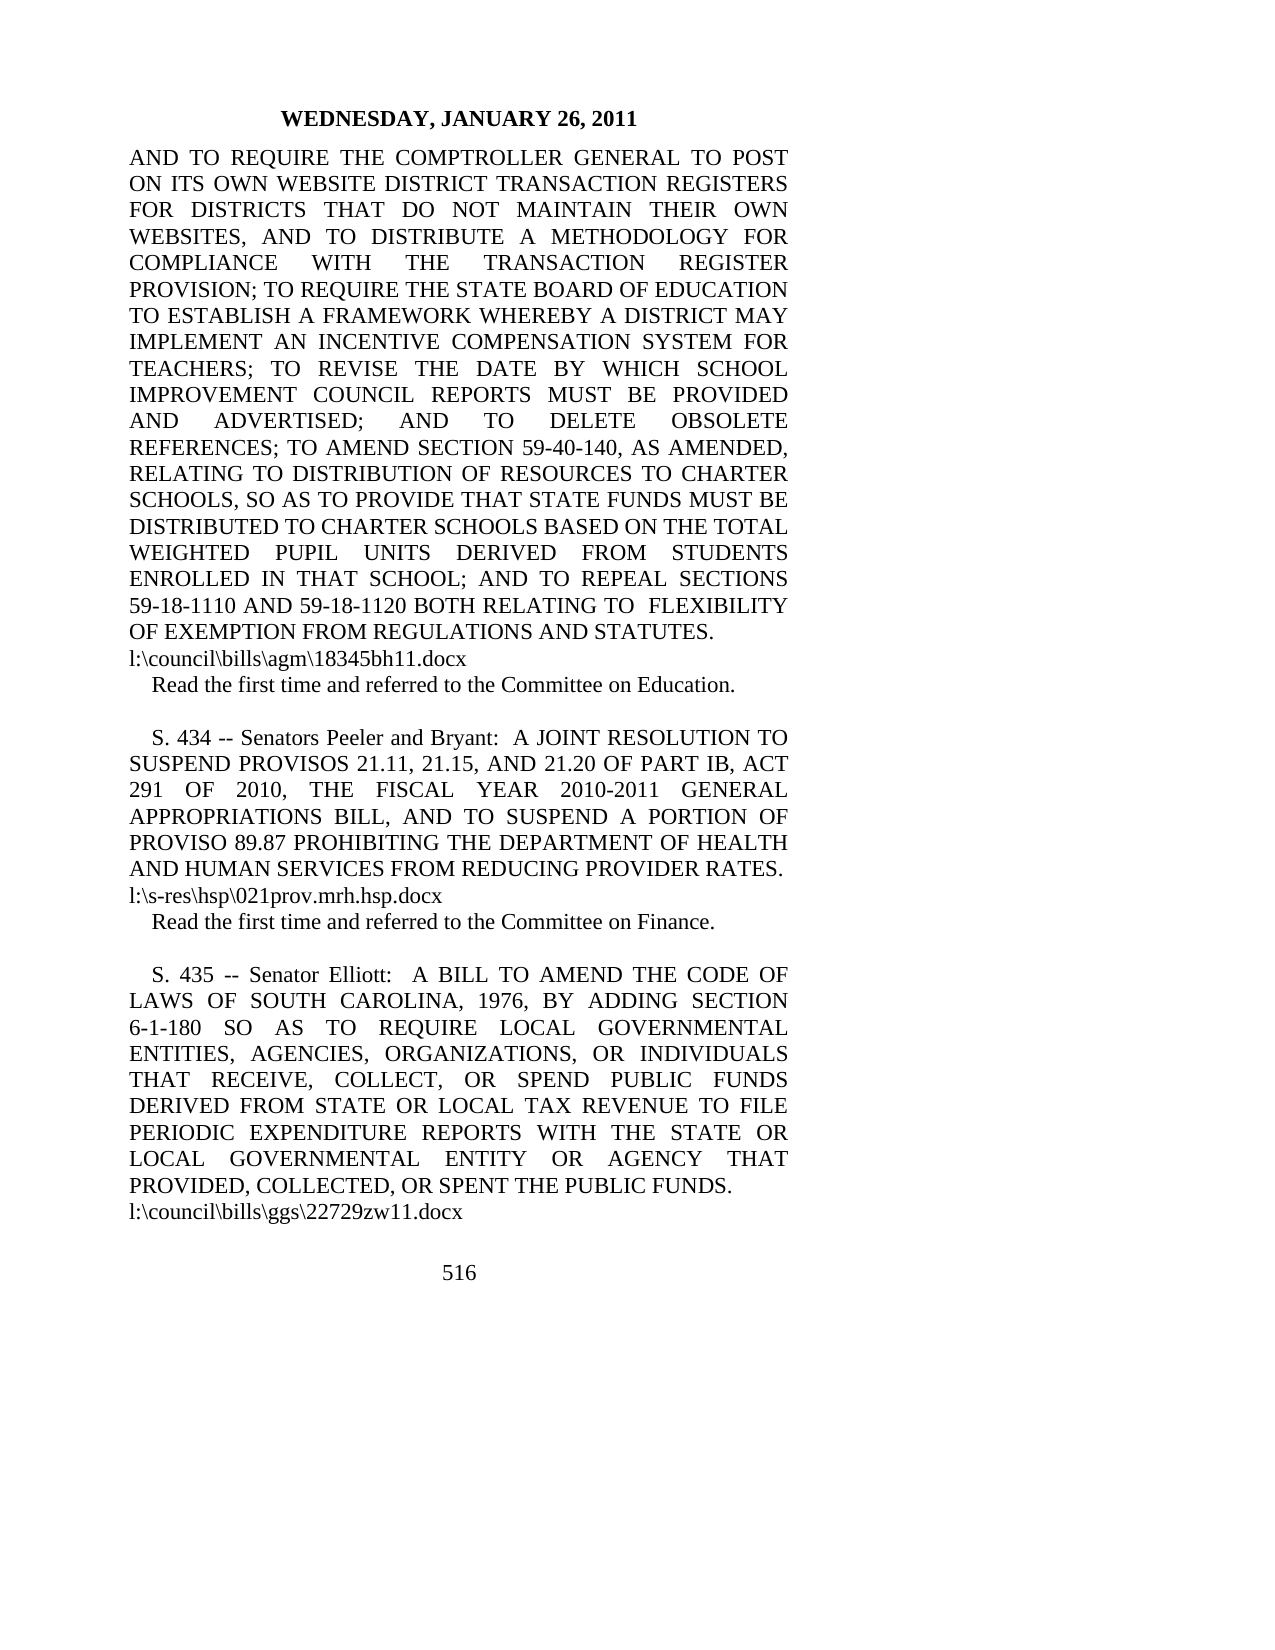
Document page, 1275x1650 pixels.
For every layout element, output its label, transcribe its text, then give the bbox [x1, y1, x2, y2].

text l:\s-res\hsp\021prov.mrh.hsp.docx [129, 882, 789, 908]
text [129, 144, 789, 644]
text Read the first time and referred to the Committee on Finance. [129, 908, 789, 934]
text S. 434 -- Senators Peeler and Bryant: A JOINT RESOLUTION TO SUSPEND PROVISOS 21.11, 21.15, AND 21.20 OF PART IB, ACT 291 OF 2010, THE FISCAL YEAR 2010-2011 GENERAL APPROPRIATIONS BILL, AND TO SUSPEND A PORTION OF PROVISO 89.87 PROHIBITING THE DEPARTMENT OF HEALTH AND HUMAN SERVICES FROM REDUCING PROVIDER RATES. [129, 724, 789, 882]
text S. 435 -- Senator Elliott: A BILL TO AMEND THE CODE OF LAWS OF SOUTH CAROLINA, 1976, BY ADDING SECTION 6-1-180 SO AS TO REQUIRE LOCAL GOVERNMENTAL ENTITIES, AGENCIES, ORGANIZATIONS, OR INDIVIDUALS THAT RECEIVE, COLLECT, OR SPEND PUBLIC FUNDS DERIVED FROM STATE OR LOCAL TAX REVENUE TO FILE PERIODIC EXPENDITURE REPORTS WITH THE STATE OR LOCAL GOVERNMENTAL ENTITY OR AGENCY THAT PROVIDED, COLLECTED, OR SPENT THE PUBLIC FUNDS. [129, 961, 789, 1198]
text Read the first time and referred to the Committee on Education. [129, 671, 789, 697]
text l:\council\bills\agm\18345bh11.docx [129, 644, 789, 671]
text l:\council\bills\ggs\22729zw11.docx [129, 1198, 789, 1224]
